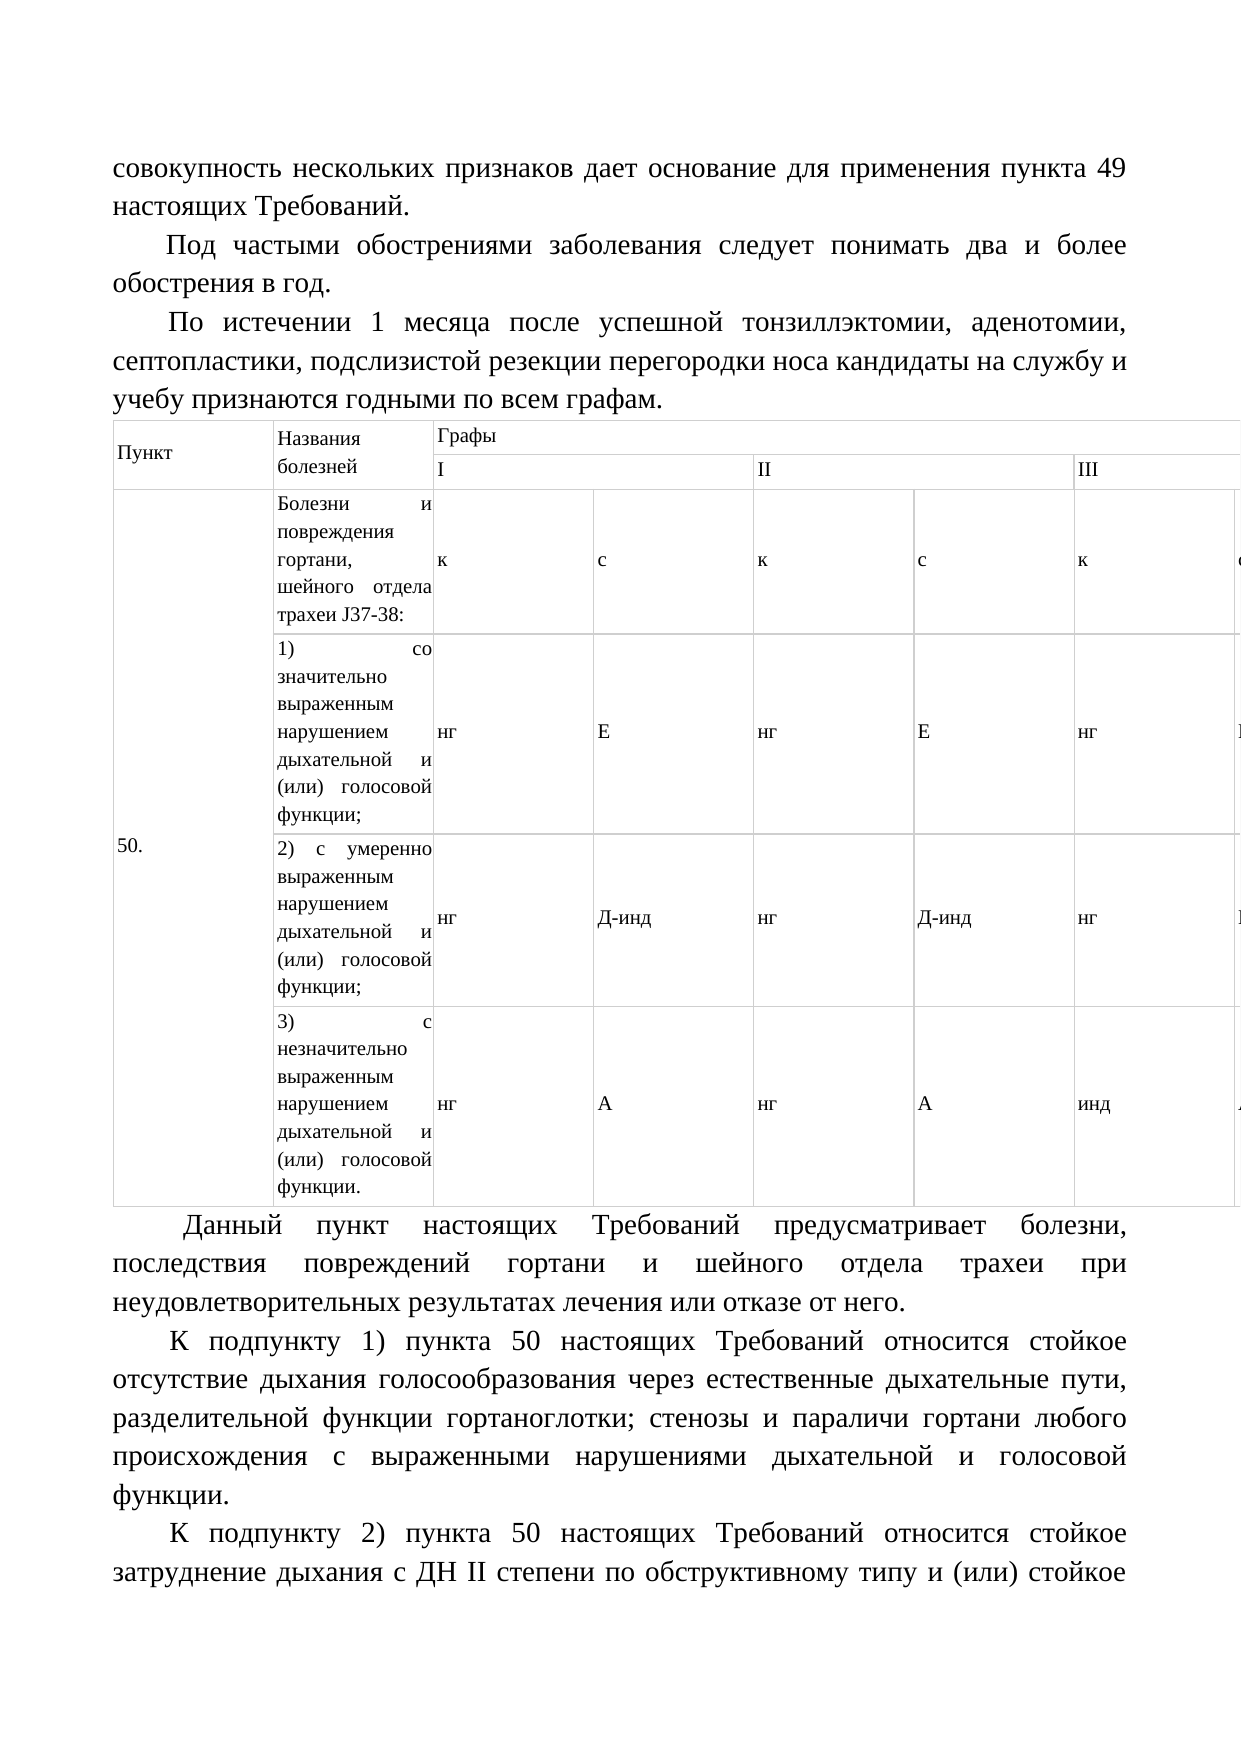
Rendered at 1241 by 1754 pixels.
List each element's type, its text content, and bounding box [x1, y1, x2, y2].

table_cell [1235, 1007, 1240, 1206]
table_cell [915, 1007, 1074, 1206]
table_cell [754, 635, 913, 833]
text К подпункту 1) пункта 50 настоящих Требований относится стойкое отсутствие дыхания голосообразования через естественные дыхательные пути, разделительной функции гортаноглотки; стенозы и параличи гортани любого происхождения с выраженными нарушениями дыхательной и голосовой функции. [112, 1323, 1128, 1510]
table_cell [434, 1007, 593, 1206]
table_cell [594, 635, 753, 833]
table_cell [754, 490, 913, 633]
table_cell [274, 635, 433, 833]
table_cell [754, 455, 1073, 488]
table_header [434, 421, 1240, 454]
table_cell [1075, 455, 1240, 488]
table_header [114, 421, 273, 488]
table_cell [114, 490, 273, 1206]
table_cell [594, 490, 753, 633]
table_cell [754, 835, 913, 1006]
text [112, 150, 1128, 222]
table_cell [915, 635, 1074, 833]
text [112, 1515, 1128, 1587]
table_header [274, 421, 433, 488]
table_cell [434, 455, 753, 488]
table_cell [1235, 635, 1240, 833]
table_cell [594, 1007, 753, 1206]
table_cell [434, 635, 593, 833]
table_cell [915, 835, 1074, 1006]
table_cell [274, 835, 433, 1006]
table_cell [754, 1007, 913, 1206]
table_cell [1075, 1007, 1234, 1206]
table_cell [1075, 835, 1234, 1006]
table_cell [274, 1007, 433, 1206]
text По истечении 1 месяца после успешной тонзиллэктомии, аденотомии, септопластики, подслизистой резекции перегородки носа кандидаты на службу и учебу признаются годными по всем графам. [112, 304, 1128, 415]
text Под частыми обострениями заболевания следует понимать два и более обострения в год. [112, 227, 1128, 299]
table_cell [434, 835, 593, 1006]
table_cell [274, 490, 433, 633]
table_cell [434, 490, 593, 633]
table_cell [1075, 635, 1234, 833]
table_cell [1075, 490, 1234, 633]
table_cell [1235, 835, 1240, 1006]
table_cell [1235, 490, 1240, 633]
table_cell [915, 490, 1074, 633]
text Данный пункт настоящих Требований предусматривает болезни, последствия повреждений гортани и шейного отдела трахеи при неудовлетворительных результатах лечения или отказе от него. [112, 1207, 1128, 1318]
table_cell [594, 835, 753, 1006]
